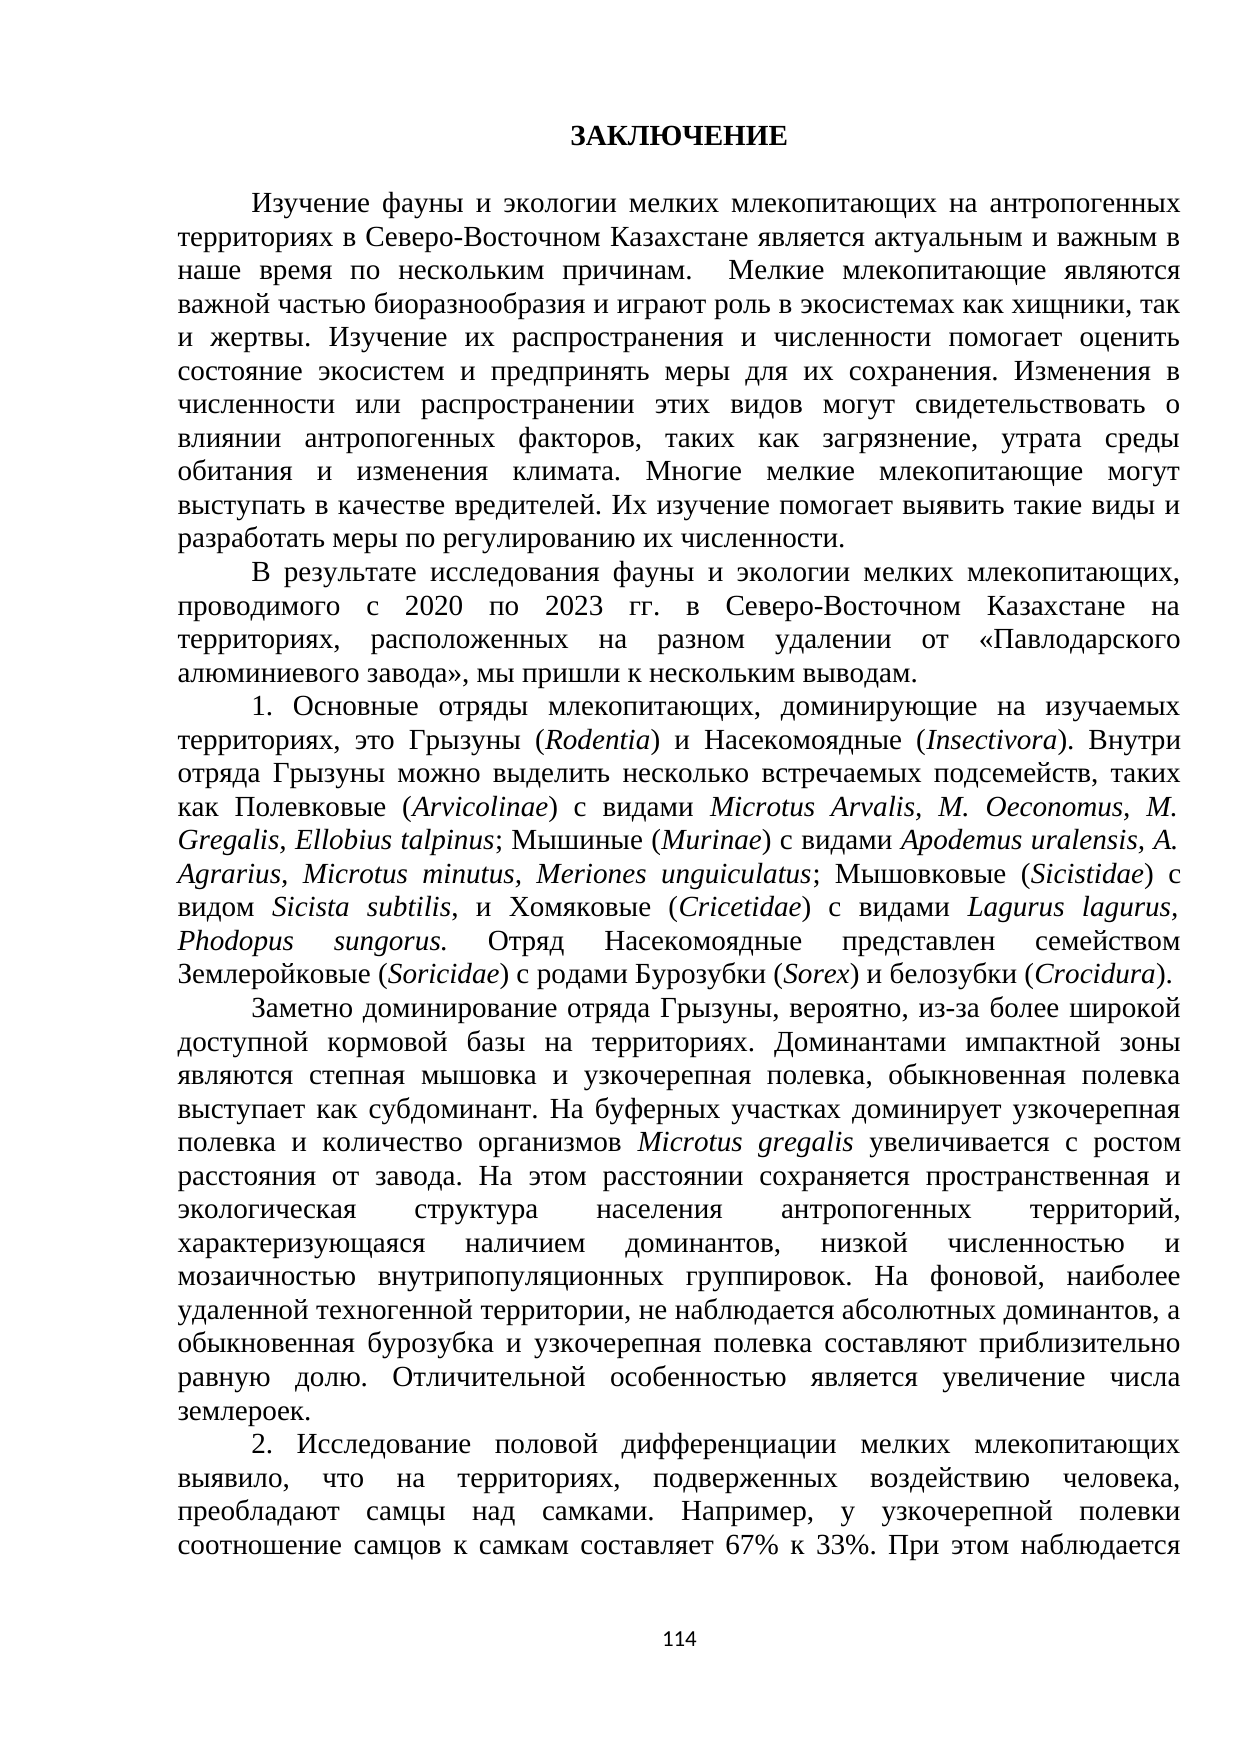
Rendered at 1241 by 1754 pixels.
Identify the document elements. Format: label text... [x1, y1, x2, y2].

text Изучение фауны и экологии мелких млекопитающих на антропогенных территориях в Северо-Восточном Казахстане является актуальным и важным в наше время по нескольким причинам. Мелкие млекопитающие являются важной частью биоразнообразия и играют роль в экосистемах как хищники, так и жертвы. Изучение их распространения и численности помогает оценить состояние экосистем и предпринять меры для их сохранения. Изменения в численности или распространении этих видов могут свидетельствовать о влиянии антропогенных факторов, таких как загрязнение, утрата среды обитания и изменения климата. Многие мелкие млекопитающие могут выступать в качестве вредителей. Их изучение помогает выявить такие виды и разработать меры по регулированию их численности. [177, 185, 1181, 554]
text 1. Основные отряды млекопитающих, доминирующие на изучаемых территориях, это Грызуны (Rodentia) и Насекомоядные (Insectivora). Внутри отряда Грызуны можно выделить несколько встречаемых подсемейств, таких как Полевковые (Arvicolinae) с видами Microtus Arvalis, M. Oeconomus, M. Gregalis, Ellobius talpinus; Мышиные (Murinae) с видами Apodemus uralensis, A. Agrarius, Microtus minutus, Meriones unguiculatus; Мышовковые (Sicistidaе) с видом Sicista subtilis, и Хомяковые (Cricetidae) с видами Lagurus lagurus, Phodopus sungorus. Отряд Насекомоядные представлен семейством Землеройковые (Soricidae) с родами Бурозубки (Sorex) и белозубки (Crocidura). [177, 688, 1181, 990]
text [177, 1426, 1181, 1560]
text В результате исследования фауны и экологии мелких млекопитающих, проводимого с 2020 по 2023 гг. в Северо-Восточном Казахстане на территориях, расположенных на разном удалении от «Павлодарского алюминиевого завода», мы пришли к нескольким выводам. [177, 554, 1181, 688]
text Заметно доминирование отряда Грызуны, вероятно, из-за более широкой доступной кормовой базы на территориях. Доминантами импактной зоны являются степная мышовка и узкочерепная полевка, обыкновенная полевка выступает как субдоминант. На буферных участках доминирует узкочерепная полевка и количество организмов Microtus gregalis увеличивается с ростом расстояния от завода. На этом расстоянии сохраняется пространственная и экологическая структура населения антропогенных территорий, характеризующаяся наличием доминантов, низкой численностью и мозаичностью внутрипопуляционных группировок. На фоновой, наиболее удаленной техногенной территории, не наблюдается абсолютных доминантов, а обыкновенная бурозубка и узкочерепная полевка составляют приблизительно равную долю. Отличительной особенностью является увеличение числа землероек. [177, 990, 1181, 1426]
text ЗАКЛЮЧЕНИЕ [177, 118, 1181, 152]
